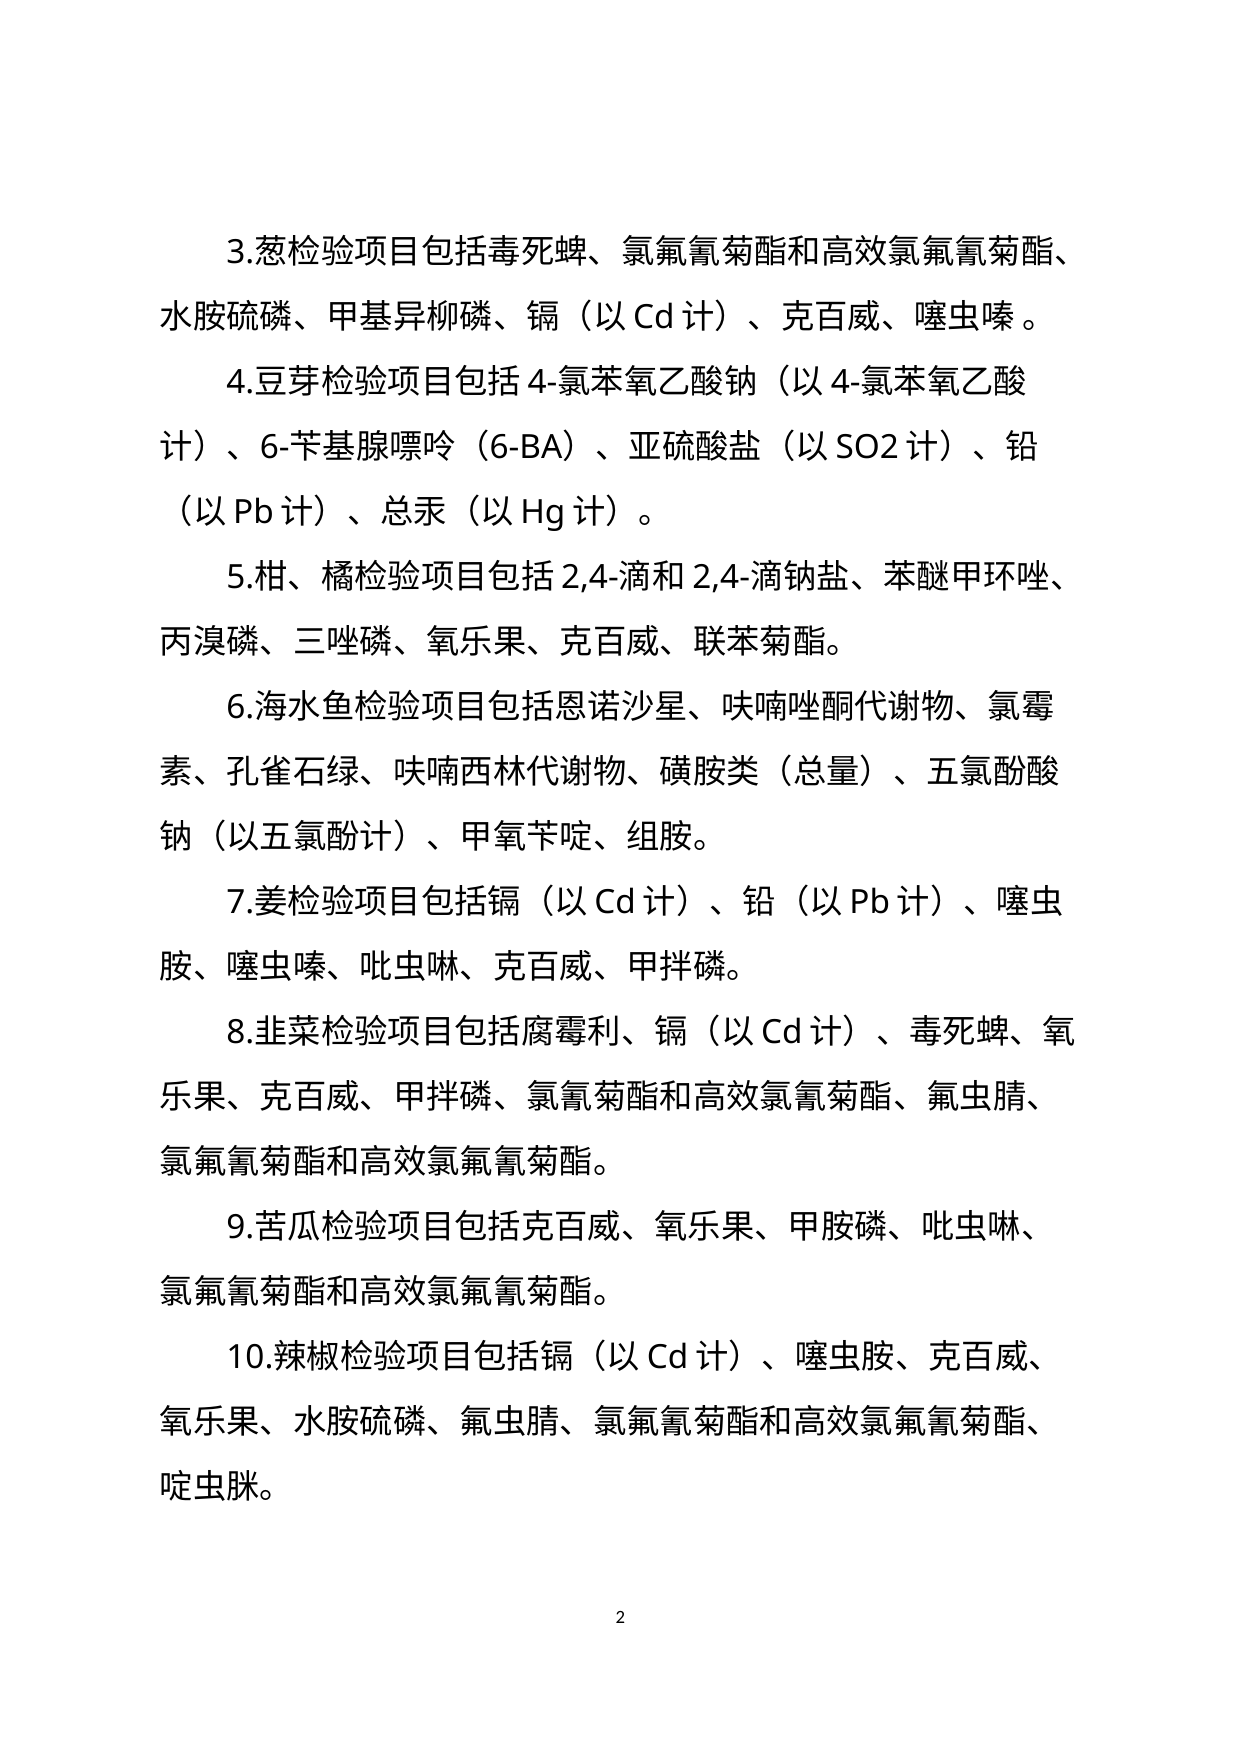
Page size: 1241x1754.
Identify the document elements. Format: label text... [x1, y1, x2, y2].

text 10.辣椒检验项目包括镉（以Cd计）、噻虫胺、克百威、氧乐果、水胺硫磷、氟虫腈、氯氟氰菊酯和高效氯氟氰菊酯、啶虫脒。 [159, 1322, 1081, 1517]
text 7.姜检验项目包括镉（以Cd计）、铅（以Pb计）、噻虫胺、噻虫嗪、吡虫啉、克百威、甲拌磷。 [159, 867, 1081, 997]
text 5.柑、橘检验项目包括2,4-滴和2,4-滴钠盐、苯醚甲环唑、丙溴磷、三唑磷、氧乐果、克百威、联苯菊酯。 [159, 542, 1081, 672]
text 3.葱检验项目包括毒死蜱、氯氟氰菊酯和高效氯氟氰菊酯、水胺硫磷、甲基异柳磷、镉（以Cd计）、克百威、噻虫嗪 。 [159, 217, 1081, 347]
text 9.苦瓜检验项目包括克百威、氧乐果、甲胺磷、吡虫啉、氯氟氰菊酯和高效氯氟氰菊酯。 [159, 1192, 1081, 1322]
text 4.豆芽检验项目包括4-氯苯氧乙酸钠（以4-氯苯氧乙酸计）、6-苄基腺嘌呤（6-BA）、亚硫酸盐（以SO2计）、铅（以Pb计）、总汞（以Hg计）。 [159, 347, 1081, 542]
text 6.海水鱼检验项目包括恩诺沙星、呋喃唑酮代谢物、氯霉素、孔雀石绿、呋喃西林代谢物、磺胺类（总量）、五氯酚酸钠（以五氯酚计）、甲氧苄啶、组胺。 [159, 672, 1081, 867]
text 8.韭菜检验项目包括腐霉利、镉（以Cd计）、毒死蜱、氧乐果、克百威、甲拌磷、氯氰菊酯和高效氯氰菊酯、氟虫腈、氯氟氰菊酯和高效氯氟氰菊酯。 [159, 997, 1081, 1192]
